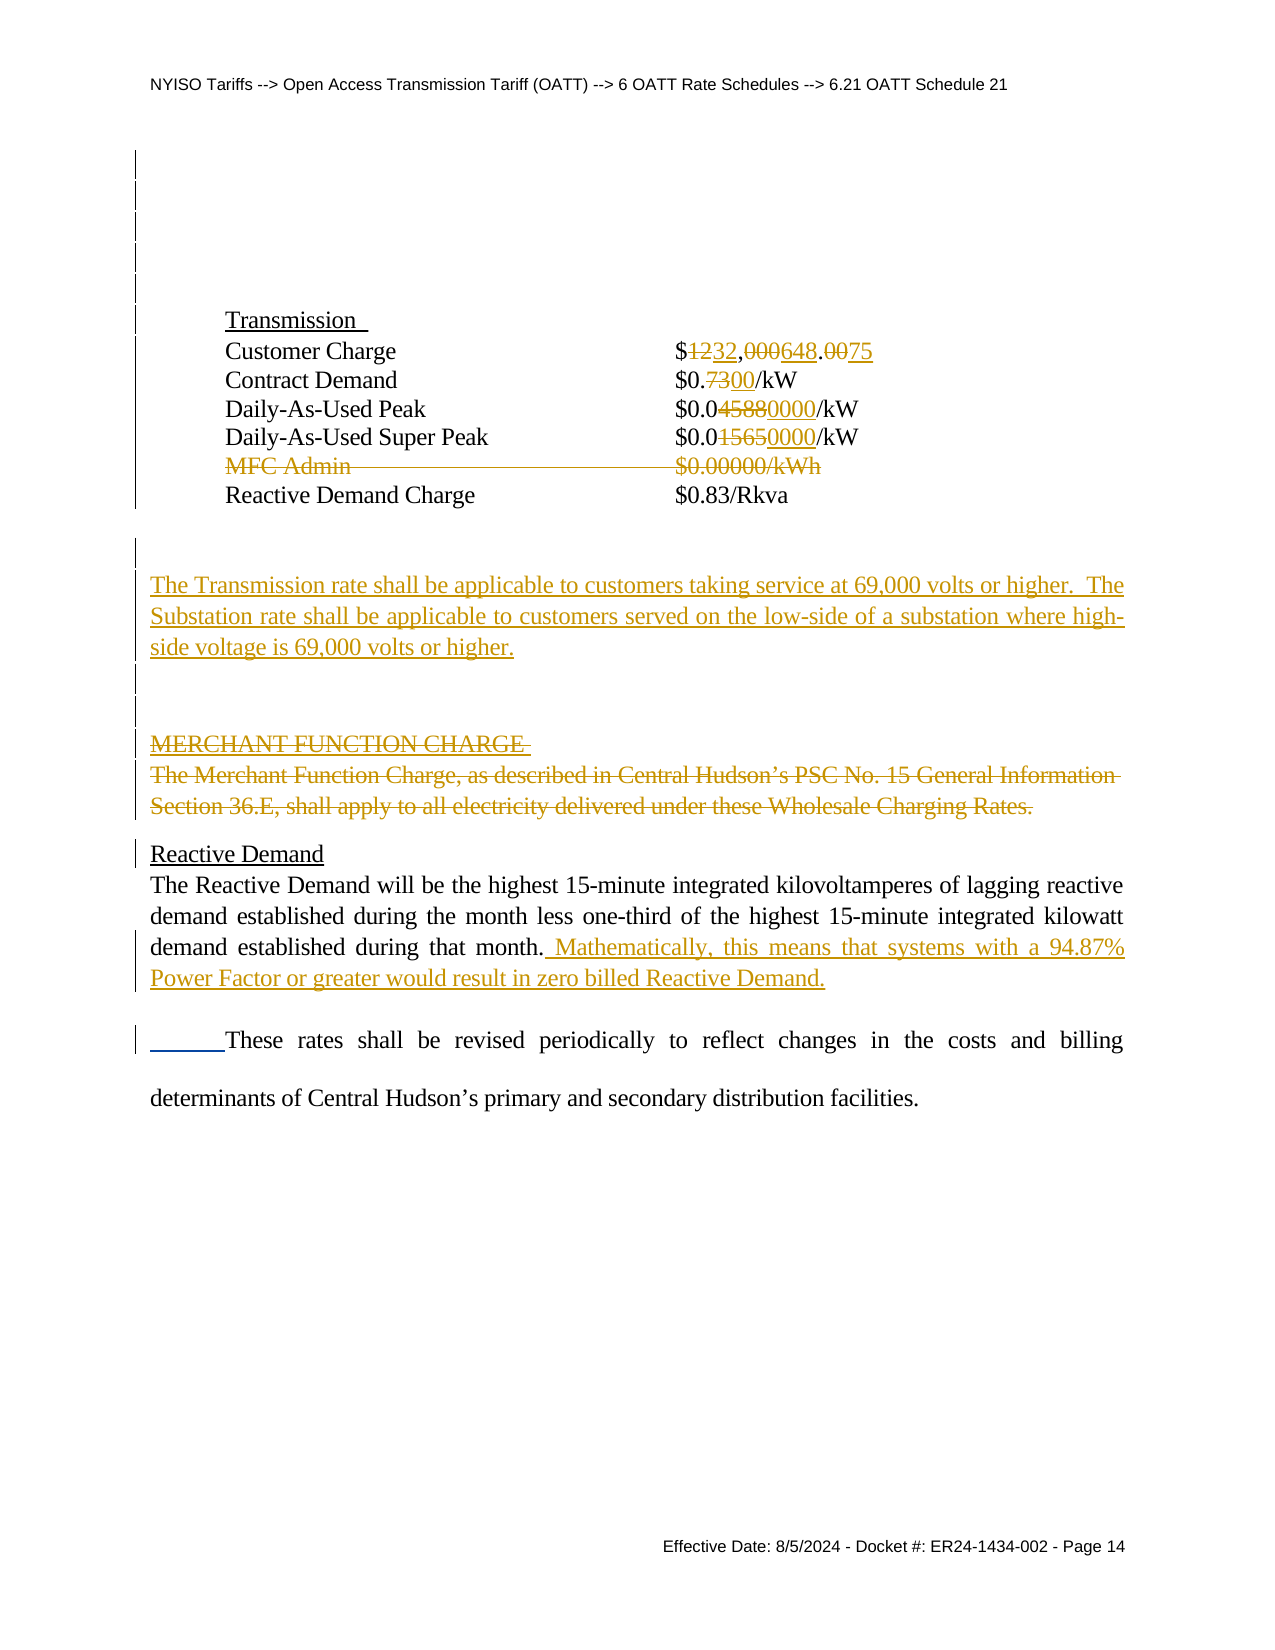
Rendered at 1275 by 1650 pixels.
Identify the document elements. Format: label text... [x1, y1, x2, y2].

text The Reactive Demand will be the highest 15-minute integrated kilovoltamperes of lagging reactive demand established during the month less one-third of the highest 15-minute integrated kilowatt demand established during that month. [150, 870, 1125, 992]
text These rates shall be revised periodically to reflect changes in the costs and billing determinants of Central Hudson’s primary and secondary distribution facilities. [150, 1025, 1125, 1112]
text Reactive Demand [150, 839, 1125, 868]
text Contract Demand $0./kW [150, 365, 1125, 394]
text Customer Charge $,. [150, 336, 1125, 365]
text Daily-As-Used Super Peak $0.0/kW [150, 422, 1125, 451]
text Daily-As-Used Peak $0.0/kW [150, 394, 1125, 422]
text Transmission [150, 305, 1125, 334]
text Reactive Demand Charge $0.83/Rkva [150, 480, 1125, 509]
